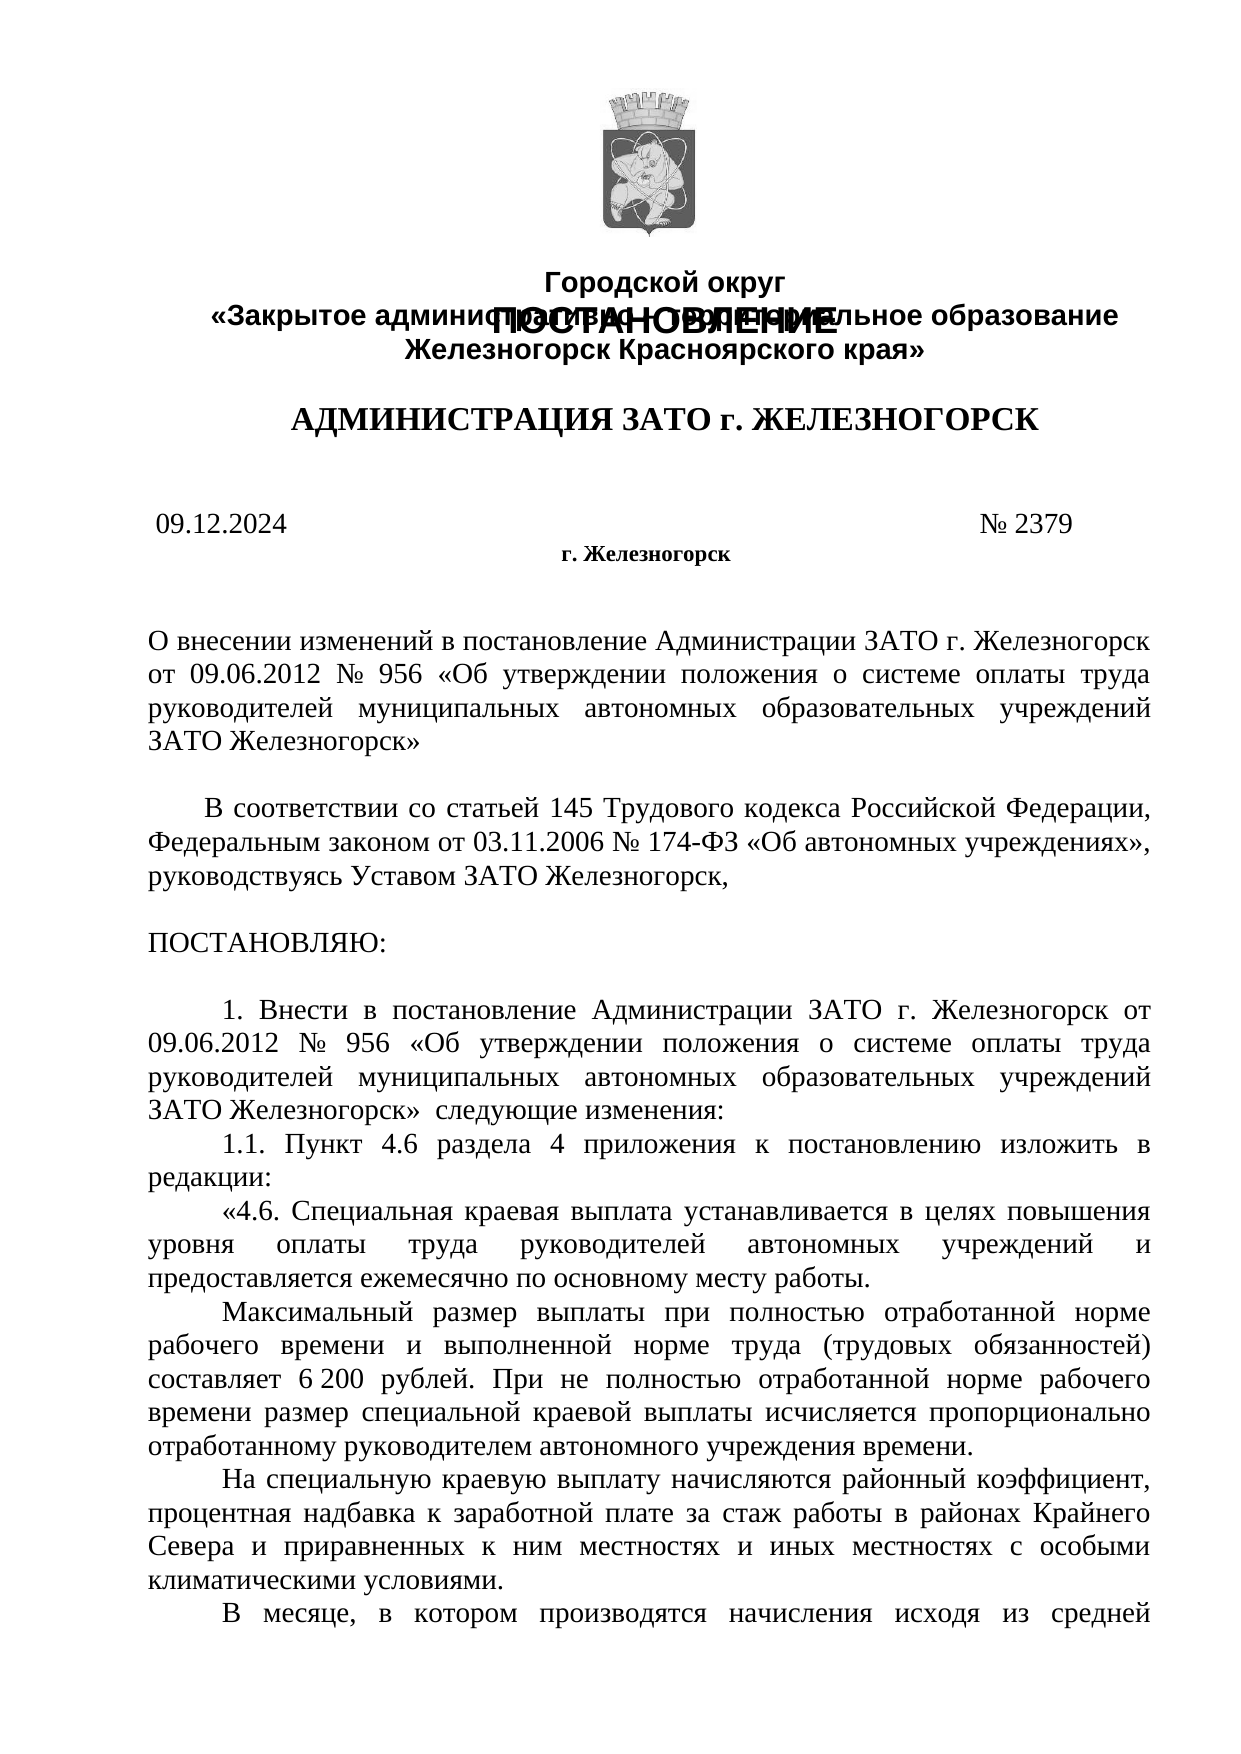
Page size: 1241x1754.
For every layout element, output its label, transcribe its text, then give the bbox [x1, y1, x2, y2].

text ПОСТАНОВЛЕНИЕ [149, 298, 1180, 341]
title На специальную краевую выплату начисляются районный коэффициент, процентная надбавка к заработной плате за стаж работы в районах Крайнего Севера и приравненных к ним местностях и иных местностях с особыми климатическими условиями. [148, 1461, 1152, 1596]
text 09.12.2024 № 2379 [121, 507, 1171, 540]
text В соответствии со статьей 145 Трудового кодекса Российской Федерации, Федеральным законом от 03.11.2006 № 174-ФЗ «Об автономных учреждениях», руководствуясь Уставом ЗАТО Железногорск, [148, 791, 1152, 891]
text Городской округ [149, 265, 1180, 298]
text «Закрытое административно – территориальное образование Железногорск Красноярского края» [149, 341, 1180, 365]
text ПОСТАНОВЛЯЮ: [148, 925, 1152, 958]
title О внесении изменений в постановление Администрации ЗАТО г. Железногорск от 09.06.2012 № 956 «Об утверждении положения о системе оплаты труда руководителей муниципальных автономных образовательных учреждений ЗАТО Железногорск» [148, 623, 1152, 757]
title «4.6. Специальная краевая выплата устанавливается в целях повышения уровня оплаты труда руководителей автономных учреждений и предоставляется ежемесячно по основному месту работы. [148, 1193, 1152, 1294]
title 1.1. Пункт 4.6 раздела 4 приложения к постановлению изложить в редакции: [148, 1126, 1152, 1193]
text г. Железногорск [121, 540, 1171, 567]
subtitle АДМИНИСТРАЦИЯ ЗАТО г. ЖЕЛЕЗНОГОРСК [149, 399, 1180, 437]
title Максимальный размер выплаты при полностью отработанной норме рабочего времени и выполненной норме труда (трудовых обязанностей) составляет 6 200 рублей. При не полностью отработанной норме рабочего времени размер специальной краевой выплаты исчисляется пропорционально отработанному руководителем автономного учреждения времени. [148, 1294, 1152, 1461]
title 1. Внести в постановление Администрации ЗАТО г. Железногорск от 09.06.2012 № 956 «Об утверждении положения о системе оплаты труда руководителей муниципальных автономных образовательных учреждений ЗАТО Железногорск» следующие изменения: [148, 992, 1152, 1126]
